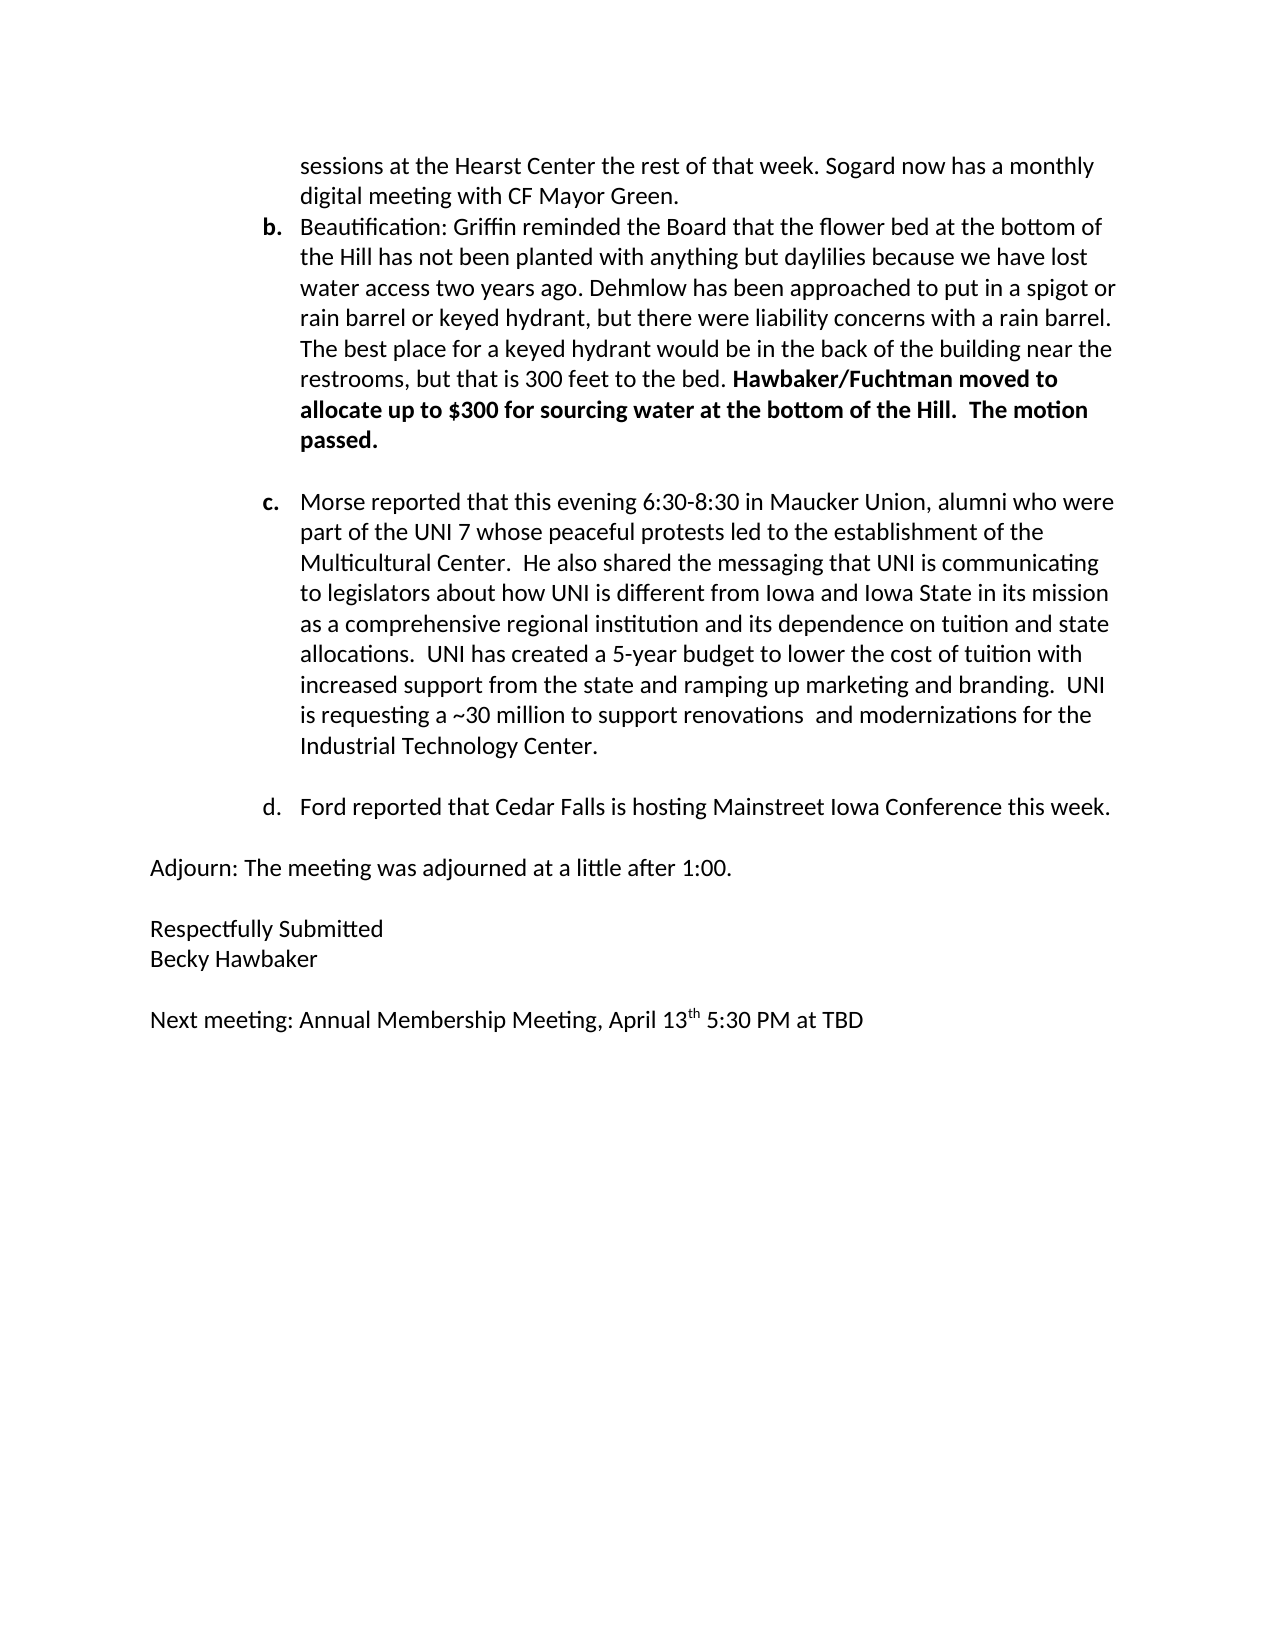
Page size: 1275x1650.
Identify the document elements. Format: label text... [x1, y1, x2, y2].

list Ford reported that Cedar Falls is hosting Mainstreet Iowa Conference this week. [262, 791, 1125, 821]
text Becky Hawbaker [150, 943, 1125, 974]
list Morse reported that this evening 6:30-8:30 in Maucker Union, alumni who were part of the UNI 7 whose peaceful protests led to the establishment of the Multicultural Center. He also shared the messaging that UNI is communicating to legislators about how UNI is different from Iowa and Iowa State in its mission as a comprehensive regional institution and its dependence on tuition and state allocations. UNI has created a 5-year budget to lower the cost of tuition with increased support from the state and ramping up marketing and branding. UNI is requesting a ~30 million to support renovations and modernizations for the Industrial Technology Center. [262, 486, 1125, 760]
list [262, 150, 1125, 211]
text Respectfully Submitted [150, 913, 1125, 943]
list Beautification: Griffin reminded the Board that the flower bed at the bottom of the Hill has not been planted with anything but daylilies because we have lost water access two years ago. Dehmlow has been approached to put in a spigot or rain barrel or keyed hydrant, but there were liability concerns with a rain barrel. The best place for a keyed hydrant would be in the back of the building near the restrooms, but that is 300 feet to the bed. Hawbaker/Fuchtman moved to allocate up to $300 for sourcing water at the bottom of the Hill. The motion passed. [262, 211, 1125, 455]
text Next meeting: Annual Membership Meeting, April 13th 5:30 PM at TBD [150, 1004, 1125, 1035]
text Adjourn: The meeting was adjourned at a little after 1:00. [150, 852, 1125, 882]
